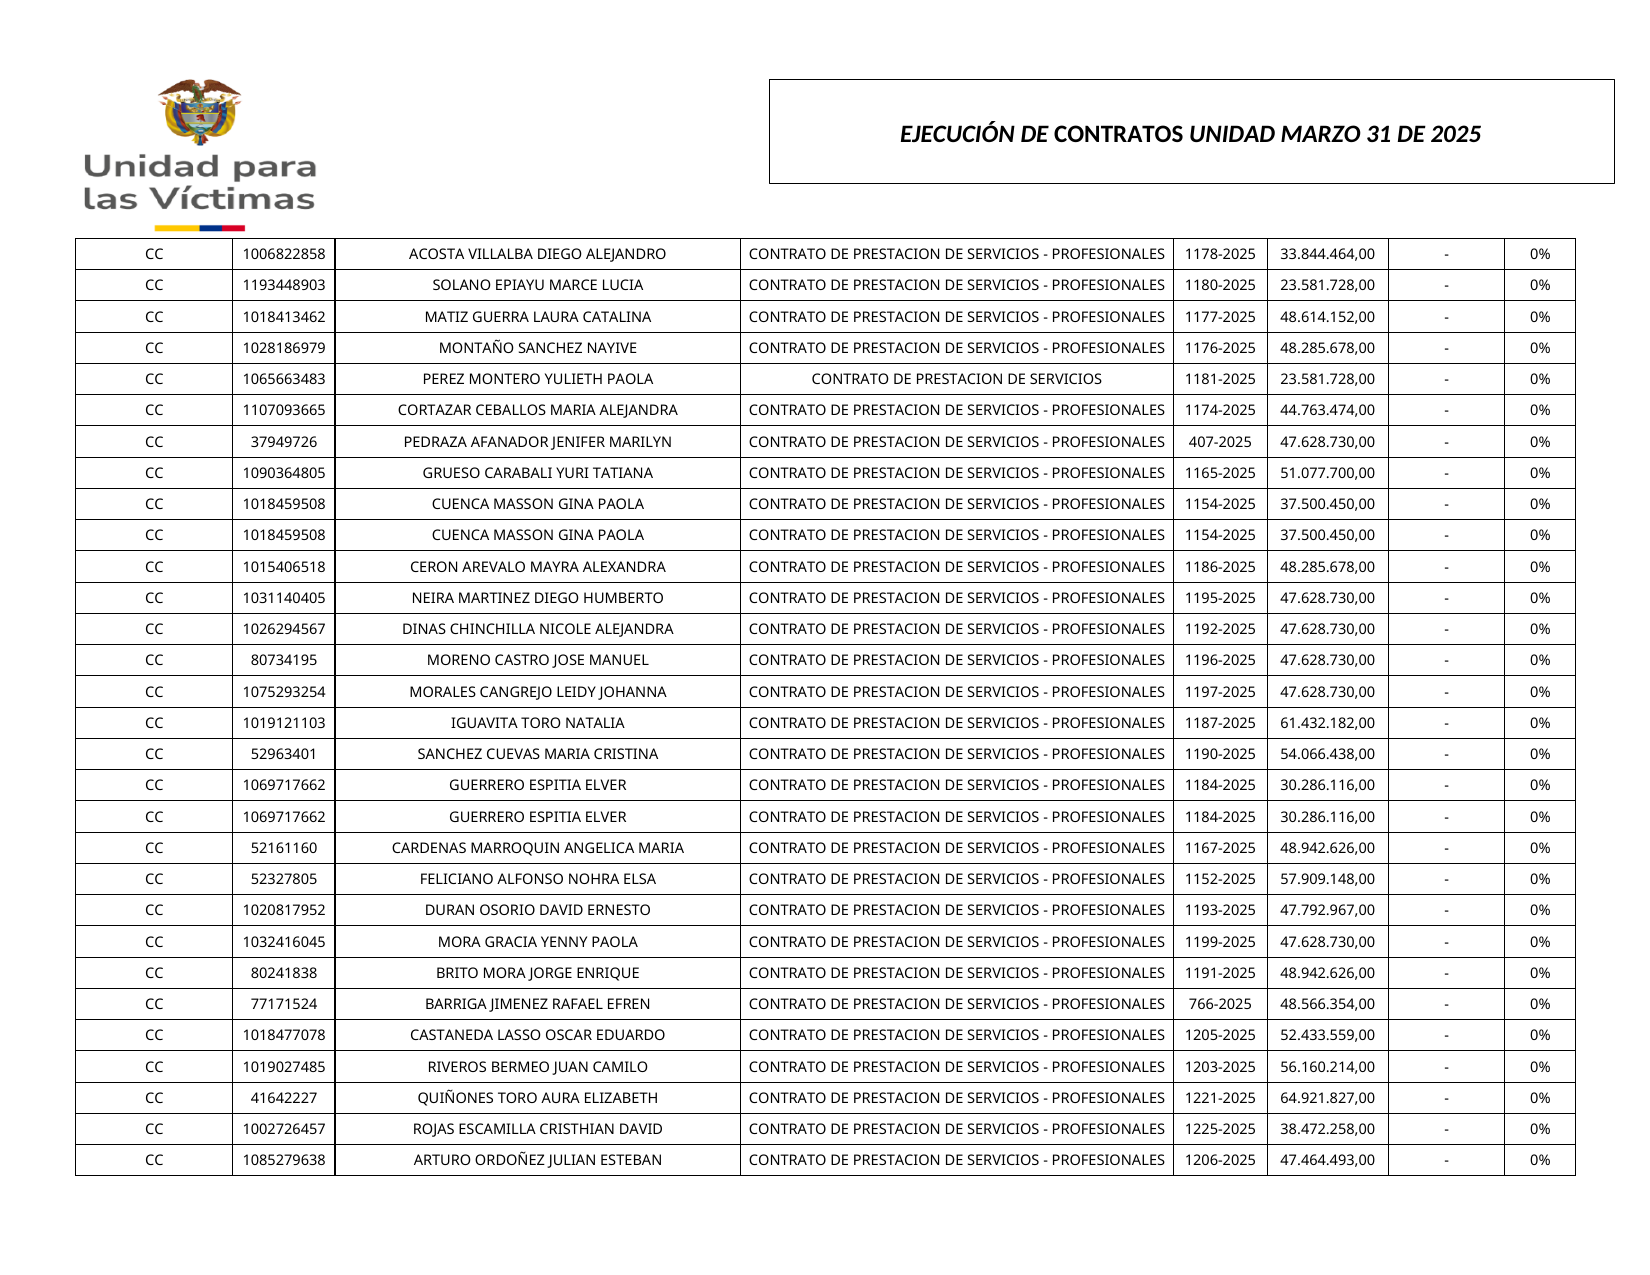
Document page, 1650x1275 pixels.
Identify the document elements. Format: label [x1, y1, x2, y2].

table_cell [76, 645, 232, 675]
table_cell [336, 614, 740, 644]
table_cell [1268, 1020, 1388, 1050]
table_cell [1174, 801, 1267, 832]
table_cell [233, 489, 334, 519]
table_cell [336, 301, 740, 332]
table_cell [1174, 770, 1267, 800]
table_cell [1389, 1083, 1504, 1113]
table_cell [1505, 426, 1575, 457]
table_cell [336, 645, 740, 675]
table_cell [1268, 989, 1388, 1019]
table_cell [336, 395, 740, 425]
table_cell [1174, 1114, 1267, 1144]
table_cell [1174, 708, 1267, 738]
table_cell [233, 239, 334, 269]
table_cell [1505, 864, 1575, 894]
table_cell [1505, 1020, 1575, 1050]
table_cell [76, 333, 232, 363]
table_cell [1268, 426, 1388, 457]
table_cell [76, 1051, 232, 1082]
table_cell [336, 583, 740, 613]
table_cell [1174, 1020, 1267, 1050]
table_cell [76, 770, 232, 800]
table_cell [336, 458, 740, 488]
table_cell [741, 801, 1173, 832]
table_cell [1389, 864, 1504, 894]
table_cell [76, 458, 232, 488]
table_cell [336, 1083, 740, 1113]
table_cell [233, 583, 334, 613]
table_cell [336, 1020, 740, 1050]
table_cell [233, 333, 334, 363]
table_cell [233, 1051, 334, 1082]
picture [75, 73, 335, 238]
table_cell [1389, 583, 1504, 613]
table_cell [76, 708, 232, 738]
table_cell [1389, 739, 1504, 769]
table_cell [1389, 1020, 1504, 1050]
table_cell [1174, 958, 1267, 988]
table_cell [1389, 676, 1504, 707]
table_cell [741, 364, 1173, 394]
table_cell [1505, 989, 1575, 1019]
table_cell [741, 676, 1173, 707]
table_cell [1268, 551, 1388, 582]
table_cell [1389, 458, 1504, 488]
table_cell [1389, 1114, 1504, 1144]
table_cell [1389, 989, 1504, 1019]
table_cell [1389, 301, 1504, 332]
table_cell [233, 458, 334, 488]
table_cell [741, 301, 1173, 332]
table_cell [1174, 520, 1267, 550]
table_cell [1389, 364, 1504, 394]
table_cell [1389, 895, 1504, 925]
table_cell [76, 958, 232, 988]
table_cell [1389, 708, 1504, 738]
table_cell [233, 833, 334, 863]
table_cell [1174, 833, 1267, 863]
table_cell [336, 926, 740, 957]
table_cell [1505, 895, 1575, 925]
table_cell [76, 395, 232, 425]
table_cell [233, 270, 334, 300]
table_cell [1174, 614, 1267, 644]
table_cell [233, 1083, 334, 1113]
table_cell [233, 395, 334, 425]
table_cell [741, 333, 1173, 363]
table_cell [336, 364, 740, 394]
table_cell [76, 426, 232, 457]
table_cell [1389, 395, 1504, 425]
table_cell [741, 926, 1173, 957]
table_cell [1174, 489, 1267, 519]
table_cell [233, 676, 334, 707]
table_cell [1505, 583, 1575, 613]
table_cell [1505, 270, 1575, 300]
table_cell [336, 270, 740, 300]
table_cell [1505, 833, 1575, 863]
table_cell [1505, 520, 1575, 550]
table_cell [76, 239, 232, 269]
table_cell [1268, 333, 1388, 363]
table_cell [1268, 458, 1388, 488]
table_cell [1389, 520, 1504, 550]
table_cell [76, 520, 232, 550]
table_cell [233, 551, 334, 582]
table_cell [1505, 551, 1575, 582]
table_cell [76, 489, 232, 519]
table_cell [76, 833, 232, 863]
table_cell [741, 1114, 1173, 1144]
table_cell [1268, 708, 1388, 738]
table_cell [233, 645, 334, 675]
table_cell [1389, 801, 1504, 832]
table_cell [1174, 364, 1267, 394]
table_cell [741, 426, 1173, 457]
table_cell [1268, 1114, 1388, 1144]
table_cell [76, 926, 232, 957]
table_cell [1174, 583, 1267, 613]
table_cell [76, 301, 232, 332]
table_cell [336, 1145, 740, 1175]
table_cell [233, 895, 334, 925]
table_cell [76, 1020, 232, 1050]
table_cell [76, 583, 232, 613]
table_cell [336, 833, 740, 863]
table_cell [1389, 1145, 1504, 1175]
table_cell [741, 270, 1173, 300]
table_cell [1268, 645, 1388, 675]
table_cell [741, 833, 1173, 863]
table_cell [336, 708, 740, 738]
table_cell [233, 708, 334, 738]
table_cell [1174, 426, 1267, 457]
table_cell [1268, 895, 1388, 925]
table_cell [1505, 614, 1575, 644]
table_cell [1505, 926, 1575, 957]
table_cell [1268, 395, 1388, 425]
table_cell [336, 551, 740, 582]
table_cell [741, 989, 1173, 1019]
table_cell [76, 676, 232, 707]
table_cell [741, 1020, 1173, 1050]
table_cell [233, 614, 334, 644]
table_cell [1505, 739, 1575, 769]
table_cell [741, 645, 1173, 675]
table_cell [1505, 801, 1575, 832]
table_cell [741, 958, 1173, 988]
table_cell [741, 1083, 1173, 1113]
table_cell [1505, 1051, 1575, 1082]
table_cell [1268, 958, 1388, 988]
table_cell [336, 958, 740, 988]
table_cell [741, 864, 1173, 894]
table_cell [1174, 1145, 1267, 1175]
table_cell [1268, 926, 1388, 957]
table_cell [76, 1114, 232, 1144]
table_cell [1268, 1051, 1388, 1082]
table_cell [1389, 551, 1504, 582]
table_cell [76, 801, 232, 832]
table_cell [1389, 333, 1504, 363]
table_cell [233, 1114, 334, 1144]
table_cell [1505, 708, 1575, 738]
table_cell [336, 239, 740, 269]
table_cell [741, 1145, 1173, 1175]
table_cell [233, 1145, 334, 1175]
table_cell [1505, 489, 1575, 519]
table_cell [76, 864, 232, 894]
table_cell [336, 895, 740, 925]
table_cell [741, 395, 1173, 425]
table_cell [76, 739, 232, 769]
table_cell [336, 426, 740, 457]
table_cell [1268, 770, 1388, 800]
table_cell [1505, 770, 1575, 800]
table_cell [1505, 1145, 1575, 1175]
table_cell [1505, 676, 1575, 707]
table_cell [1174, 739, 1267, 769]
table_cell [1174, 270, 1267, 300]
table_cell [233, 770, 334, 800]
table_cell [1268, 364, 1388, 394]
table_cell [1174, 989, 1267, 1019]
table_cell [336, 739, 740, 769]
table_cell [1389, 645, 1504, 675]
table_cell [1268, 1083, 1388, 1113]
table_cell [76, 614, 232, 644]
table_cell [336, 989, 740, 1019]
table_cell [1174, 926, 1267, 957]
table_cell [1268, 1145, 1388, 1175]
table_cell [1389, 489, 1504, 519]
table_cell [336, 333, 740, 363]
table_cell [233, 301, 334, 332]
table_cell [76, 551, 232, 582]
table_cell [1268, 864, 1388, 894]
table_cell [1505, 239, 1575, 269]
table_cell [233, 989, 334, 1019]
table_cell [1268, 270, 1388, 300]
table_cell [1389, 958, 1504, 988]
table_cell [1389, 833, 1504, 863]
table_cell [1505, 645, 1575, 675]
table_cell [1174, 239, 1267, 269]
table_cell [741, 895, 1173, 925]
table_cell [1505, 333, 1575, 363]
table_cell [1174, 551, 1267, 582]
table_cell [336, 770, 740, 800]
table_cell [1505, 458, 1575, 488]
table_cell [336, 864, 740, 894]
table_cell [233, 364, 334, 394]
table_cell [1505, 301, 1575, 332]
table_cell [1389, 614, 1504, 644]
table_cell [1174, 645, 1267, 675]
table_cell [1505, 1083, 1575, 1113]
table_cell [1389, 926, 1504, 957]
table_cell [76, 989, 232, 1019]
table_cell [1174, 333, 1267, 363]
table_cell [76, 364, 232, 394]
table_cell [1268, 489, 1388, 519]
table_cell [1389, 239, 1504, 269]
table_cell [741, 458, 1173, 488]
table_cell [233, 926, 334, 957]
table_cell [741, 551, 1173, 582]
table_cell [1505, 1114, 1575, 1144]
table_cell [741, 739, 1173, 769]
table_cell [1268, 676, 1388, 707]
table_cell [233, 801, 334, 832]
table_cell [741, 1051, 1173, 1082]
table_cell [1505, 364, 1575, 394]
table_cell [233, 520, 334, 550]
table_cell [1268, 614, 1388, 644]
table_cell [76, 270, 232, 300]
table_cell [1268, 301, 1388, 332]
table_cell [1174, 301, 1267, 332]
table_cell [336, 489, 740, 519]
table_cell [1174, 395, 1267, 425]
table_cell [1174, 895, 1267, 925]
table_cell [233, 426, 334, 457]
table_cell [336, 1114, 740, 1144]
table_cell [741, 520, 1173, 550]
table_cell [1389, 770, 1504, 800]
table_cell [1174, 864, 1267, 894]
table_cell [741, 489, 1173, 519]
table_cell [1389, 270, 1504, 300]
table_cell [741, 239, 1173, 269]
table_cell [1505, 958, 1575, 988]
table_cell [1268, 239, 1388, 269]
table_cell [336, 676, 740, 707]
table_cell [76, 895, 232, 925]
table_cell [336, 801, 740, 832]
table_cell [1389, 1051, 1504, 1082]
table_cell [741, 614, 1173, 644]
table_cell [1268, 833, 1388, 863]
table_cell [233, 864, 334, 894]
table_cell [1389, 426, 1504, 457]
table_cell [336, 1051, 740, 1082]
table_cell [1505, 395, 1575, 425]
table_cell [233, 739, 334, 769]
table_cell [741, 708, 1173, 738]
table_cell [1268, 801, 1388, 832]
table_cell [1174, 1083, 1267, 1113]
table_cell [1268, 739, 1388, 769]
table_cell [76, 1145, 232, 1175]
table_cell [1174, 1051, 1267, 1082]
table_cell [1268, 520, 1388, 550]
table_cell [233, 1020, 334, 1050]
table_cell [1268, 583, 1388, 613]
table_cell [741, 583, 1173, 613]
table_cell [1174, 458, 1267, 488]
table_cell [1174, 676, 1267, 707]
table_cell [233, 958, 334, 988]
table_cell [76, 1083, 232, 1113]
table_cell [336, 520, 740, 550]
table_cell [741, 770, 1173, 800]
